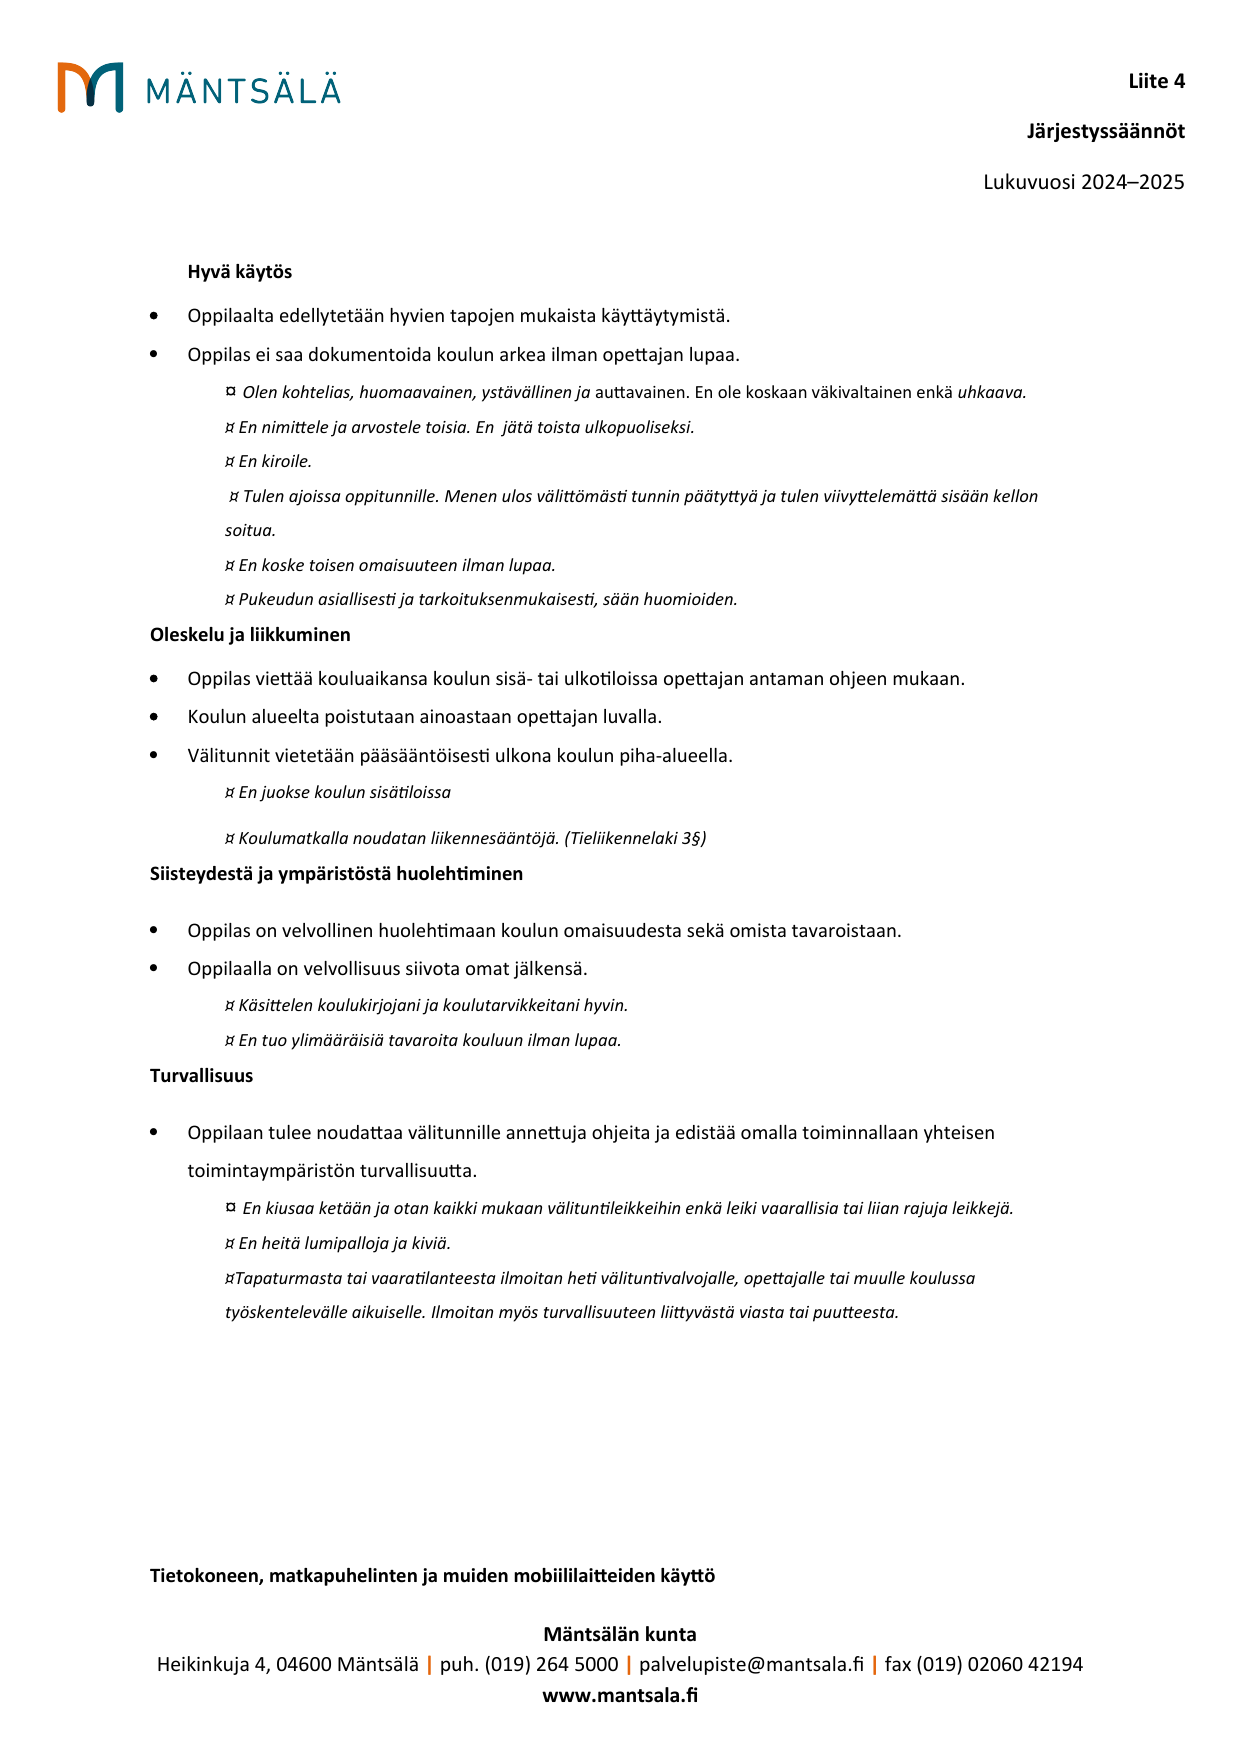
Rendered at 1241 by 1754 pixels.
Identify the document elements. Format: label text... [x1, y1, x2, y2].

text Turvallisuus [150, 1062, 1090, 1087]
list Oppilas viettää kouluaikansa koulun sisä- tai ulkotiloissa opettajan antaman ohjeen mukaan. [150, 666, 1090, 691]
text ¤ Olen kohtelias, huomaavainen, ystävällinen ja auttavainen. En ole koskaan väkivaltainen enkä uhkaava. [225, 379, 1090, 403]
text ¤Tapaturmasta tai vaaratilanteesta ilmoitan heti välituntivalvojalle, opettajalle tai muulle koulussa työskentelevälle aikuiselle. Ilmoitan myös turvallisuuteen liittyvästä viasta tai puutteesta. [225, 1266, 1090, 1323]
text ¤ En kiroile. [225, 449, 1090, 472]
list Oppilaan tulee noudattaa välitunnille annettuja ohjeita ja edistää omalla toiminnallaan yhteisen toimintaympäristön turvallisuutta. [150, 1119, 1090, 1182]
text Hyvä käytös [187, 233, 1090, 284]
picture [21, 25, 377, 150]
list Oppilaalta edellytetään hyvien tapojen mukaista käyttäytymistä. [150, 303, 1090, 328]
list Koulun alueelta poistutaan ainoastaan opettajan luvalla. [150, 704, 1090, 729]
list Oppilaalla on velvollisuus siivota omat jälkensä. [150, 955, 1090, 981]
text ¤ En heitä lumipalloja ja kiviä. [225, 1232, 1090, 1254]
list ¤ En tuo ylimääräisiä tavaroita kouluun ilman lupaa. [225, 1028, 1090, 1051]
text ¤ Käsittelen koulukirjojani ja koulutarvikkeitani hyvin. [150, 993, 1090, 1016]
text Tietokoneen, matkapuhelinten ja muiden mobiililaitteiden käyttö [150, 1562, 1090, 1588]
text ¤ En nimittele ja arvostele toisia. En jätä toista ulkopuoliseksi. [225, 415, 1090, 438]
text ¤ En kiusaa ketään ja otan kaikki mukaan välituntileikkeihin enkä leiki vaarallisia tai liian rajuja leikkejä. [150, 1195, 1090, 1219]
list Oppilas ei saa dokumentoida koulun arkea ilman opettajan lupaa. [150, 341, 1090, 366]
text Oleskelu ja liikkuminen [150, 621, 1090, 647]
text ¤ Koulumatkalla noudatan liikennesääntöjä. (Tieliikennelaki 3§) [150, 826, 1090, 849]
text ¤ Tulen ajoissa oppitunnille. Menen ulos välittömästi tunnin päätyttyä ja tulen viivyttelemättä sisään kellon soitua. [225, 484, 1090, 541]
text ¤ Pukeudun asiallisesti ja tarkoituksenmukaisesti, sään huomioiden. [150, 587, 1090, 610]
text ¤ En juokse koulun sisätiloissa [150, 780, 1090, 803]
text ¤ En koske toisen omaisuuteen ilman lupaa. [150, 553, 1090, 576]
text Siisteydestä ja ympäristöstä huolehtiminen [150, 860, 1090, 886]
list Oppilas on velvollinen huolehtimaan koulun omaisuudesta sekä omista tavaroistaan. [150, 917, 1090, 942]
list Välitunnit vietetään pääsääntöisesti ulkona koulun piha-alueella. [150, 742, 1090, 767]
